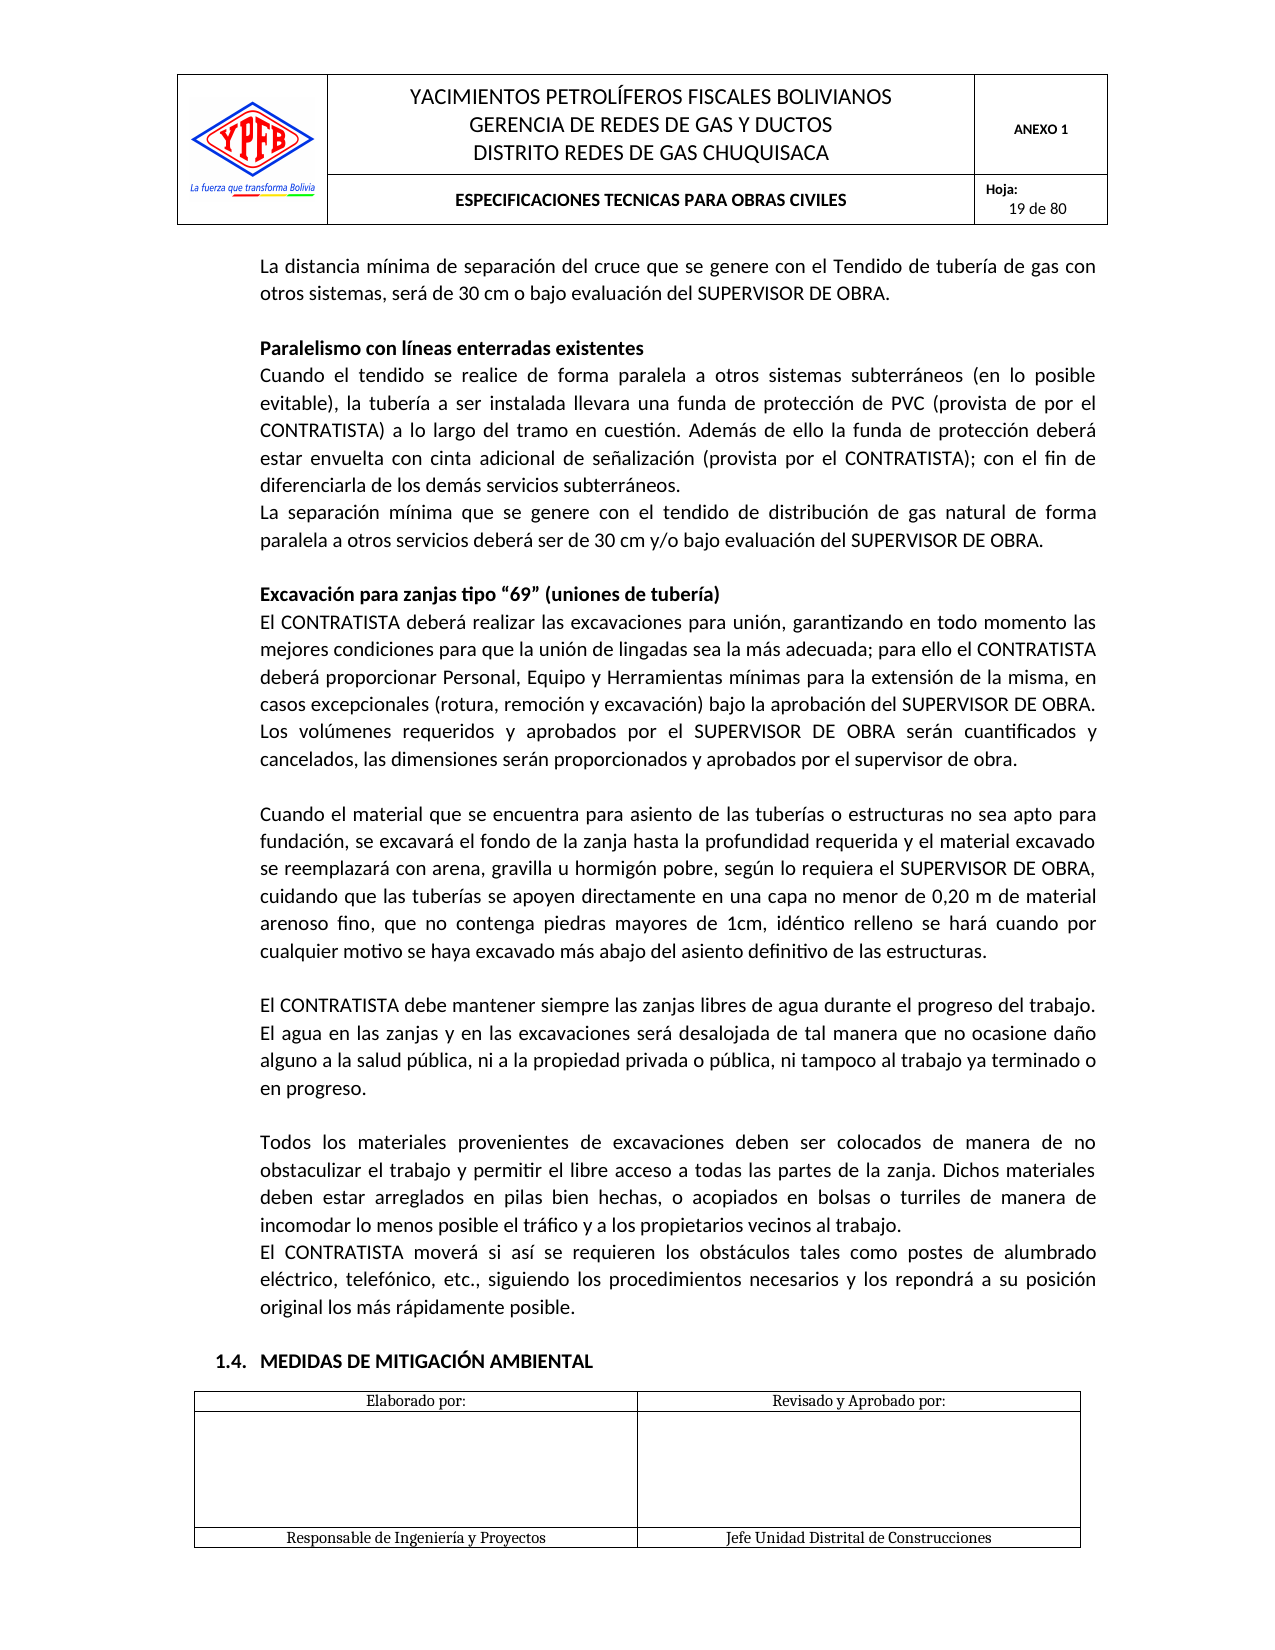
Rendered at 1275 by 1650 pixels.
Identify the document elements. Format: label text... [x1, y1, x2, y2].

list Cuando el tendido se realice de forma paralela a otros sistemas subterráneos (en lo posible evitable), la tubería a ser instalada llevara una funda de protección de PVC (provista de por el CONTRATISTA) a lo largo del tramo en cuestión. Además de ello la funda de protección deberá estar envuelta con cinta adicional de señalización (provista por el CONTRATISTA); con el fin de diferenciarla de los demás servicios subterráneos. [260, 362, 1098, 497]
list Cuando el material que se encuentra para asiento de las tuberías o estructuras no sea apto para fundación, se excavará el fondo de la zanja hasta la profundidad requerida y el material excavado se reemplazará con arena, gravilla u hormigón pobre, según lo requiera el SUPERVISOR DE OBRA, cuidando que las tuberías se apoyen directamente en una capa no menor de 0,20 m de material arenoso fino, que no contenga piedras mayores de 1cm, idéntico relleno se hará cuando por cualquier motivo se haya excavado más abajo del asiento definitivo de las estructuras. [260, 801, 1098, 963]
list El CONTRATISTA moverá si así se requieren los obstáculos tales como postes de alumbrado eléctrico, telefónico, etc., siguiendo los procedimientos necesarios y los repondrá a su posición original los más rápidamente posible. [260, 1239, 1098, 1319]
picture [188, 97, 316, 202]
list El CONTRATISTA debe mantener siempre las zanjas libres de agua durante el progreso del trabajo. El agua en las zanjas y en las excavaciones será desalojada de tal manera que no ocasione daño alguno a la salud pública, ni a la propiedad privada o pública, ni tampoco al trabajo ya terminado o en progreso. [260, 993, 1098, 1100]
list MEDIDAS DE MITIGACIÓN AMBIENTAL [215, 1349, 1098, 1374]
list El CONTRATISTA deberá realizar las excavaciones para unión, garantizando en todo momento las mejores condiciones para que la unión de lingadas sea la más adecuada; para ello el CONTRATISTA deberá proporcionar Personal, Equipo y Herramientas mínimas para la extensión de la misma, en casos excepcionales (rotura, remoción y excavación) bajo la aprobación del SUPERVISOR DE OBRA. Los volúmenes requeridos y aprobados por el SUPERVISOR DE OBRA serán cuantificados y cancelados, las dimensiones serán proporcionados y aprobados por el supervisor de obra. [260, 609, 1098, 771]
list La separación mínima que se genere con el tendido de distribución de gas natural de forma paralela a otros servicios deberá ser de 30 cm y/o bajo evaluación del SUPERVISOR DE OBRA. [260, 499, 1098, 552]
list Todos los materiales provenientes de excavaciones deben ser colocados de manera de no obstaculizar el trabajo y permitir el libre acceso a todas las partes de la zanja. Dichos materiales deben estar arreglados en pilas bien hechas, o acopiados en bolsas o turriles de manera de incomodar lo menos posible el tráfico y a los propietarios vecinos al trabajo. [260, 1129, 1098, 1237]
list Paralelismo con líneas enterradas existentes [260, 335, 1098, 361]
list La distancia mínima de separación del cruce que se genere con el Tendido de tubería de gas con otros sistemas, será de 30 cm o bajo evaluación del SUPERVISOR DE OBRA. [260, 253, 1098, 306]
list Excavación para zanjas tipo “69” (uniones de tubería) [260, 582, 1098, 607]
